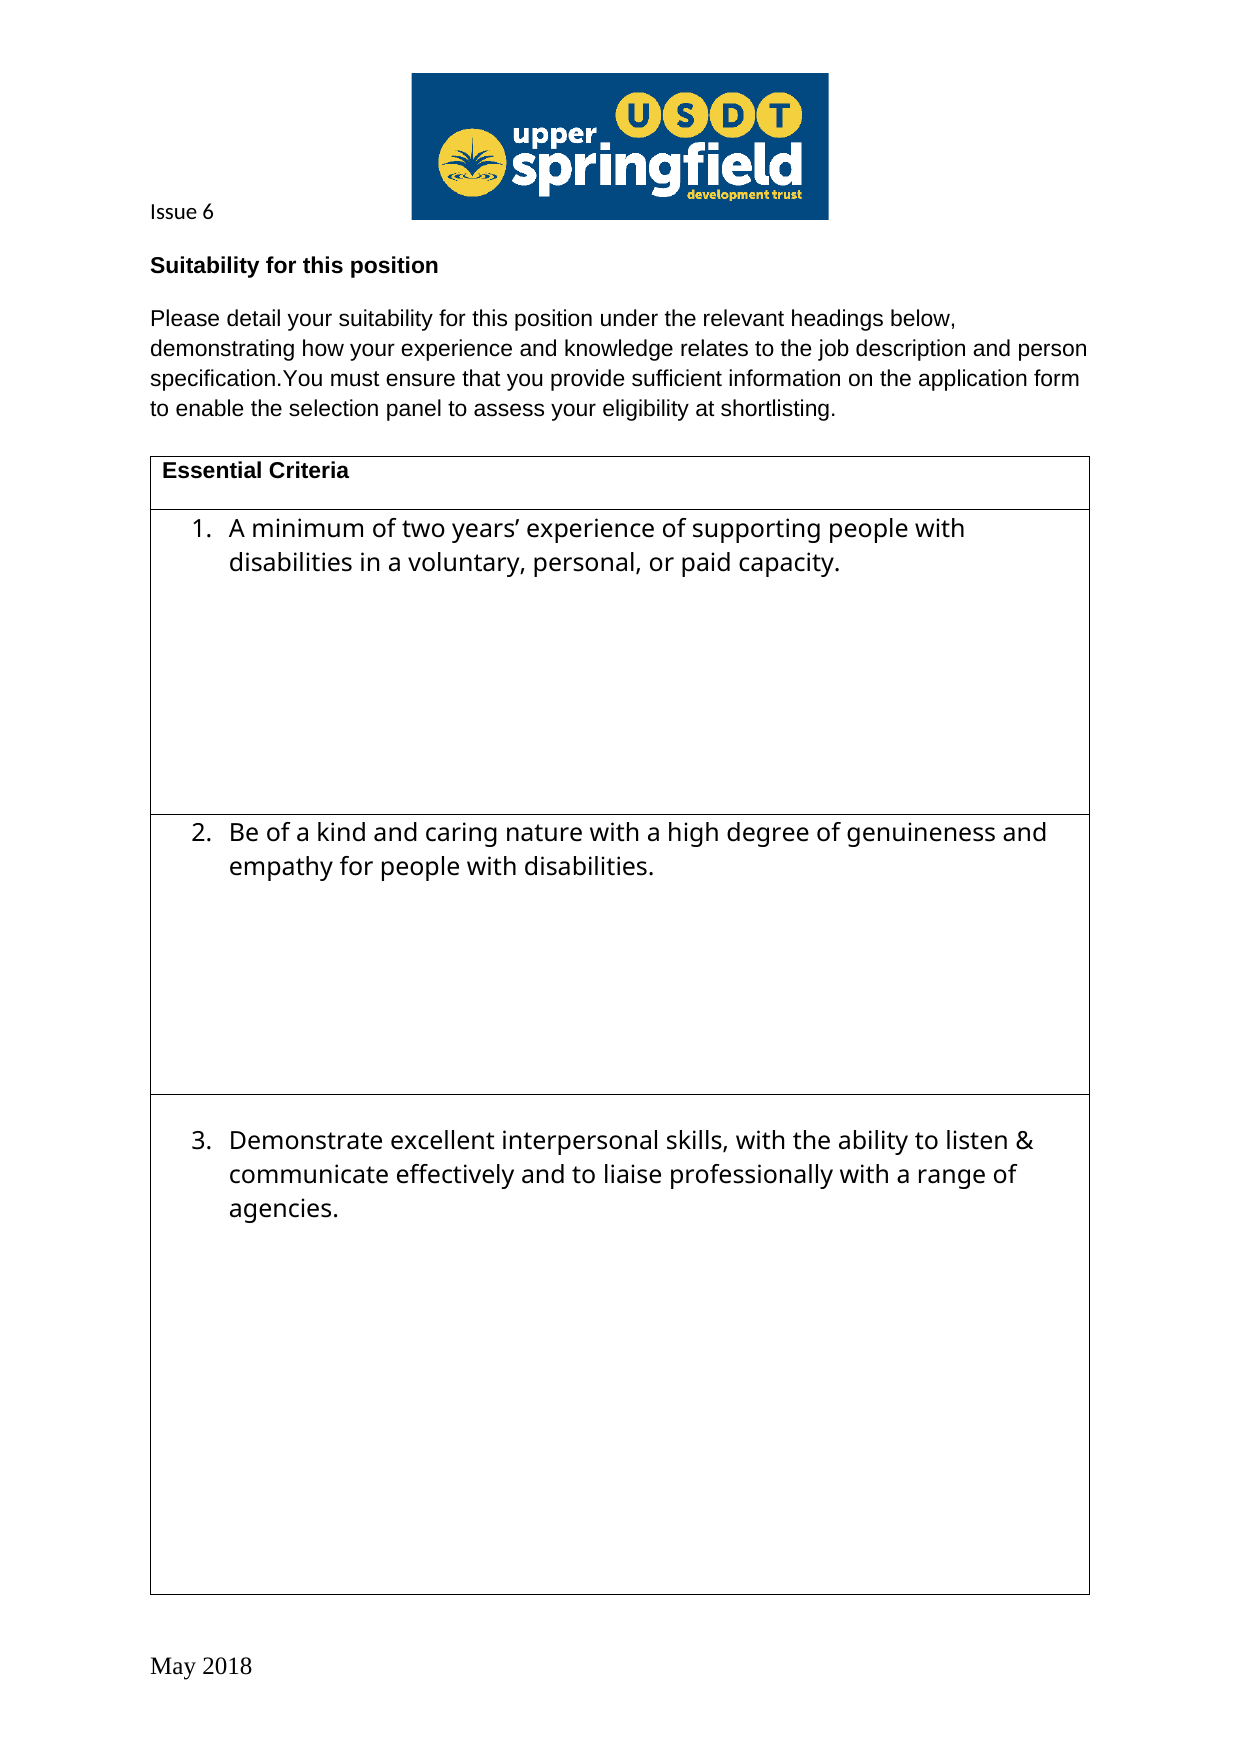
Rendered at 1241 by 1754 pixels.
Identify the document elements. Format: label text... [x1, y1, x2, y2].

picture [411, 73, 829, 220]
table_cell Be of a kind and caring nature with a high degree of genuineness and empathy for people with disabilities. [151, 815, 1089, 1094]
text Suitability for this position [150, 252, 1090, 278]
table_header Essential Criteria [151, 457, 1089, 509]
text Please detail your suitability for this position under the relevant headings below, demonstrating how your experience and knowledge relates to the job description and person specification.You must ensure that you provide sufficient information on the application form to enable the selection panel to assess your eligibility at shortlisting. [150, 304, 1090, 421]
table_cell A minimum of two years’ experience of supporting people with disabilities in a voluntary, personal, or paid capacity. [151, 510, 1089, 814]
